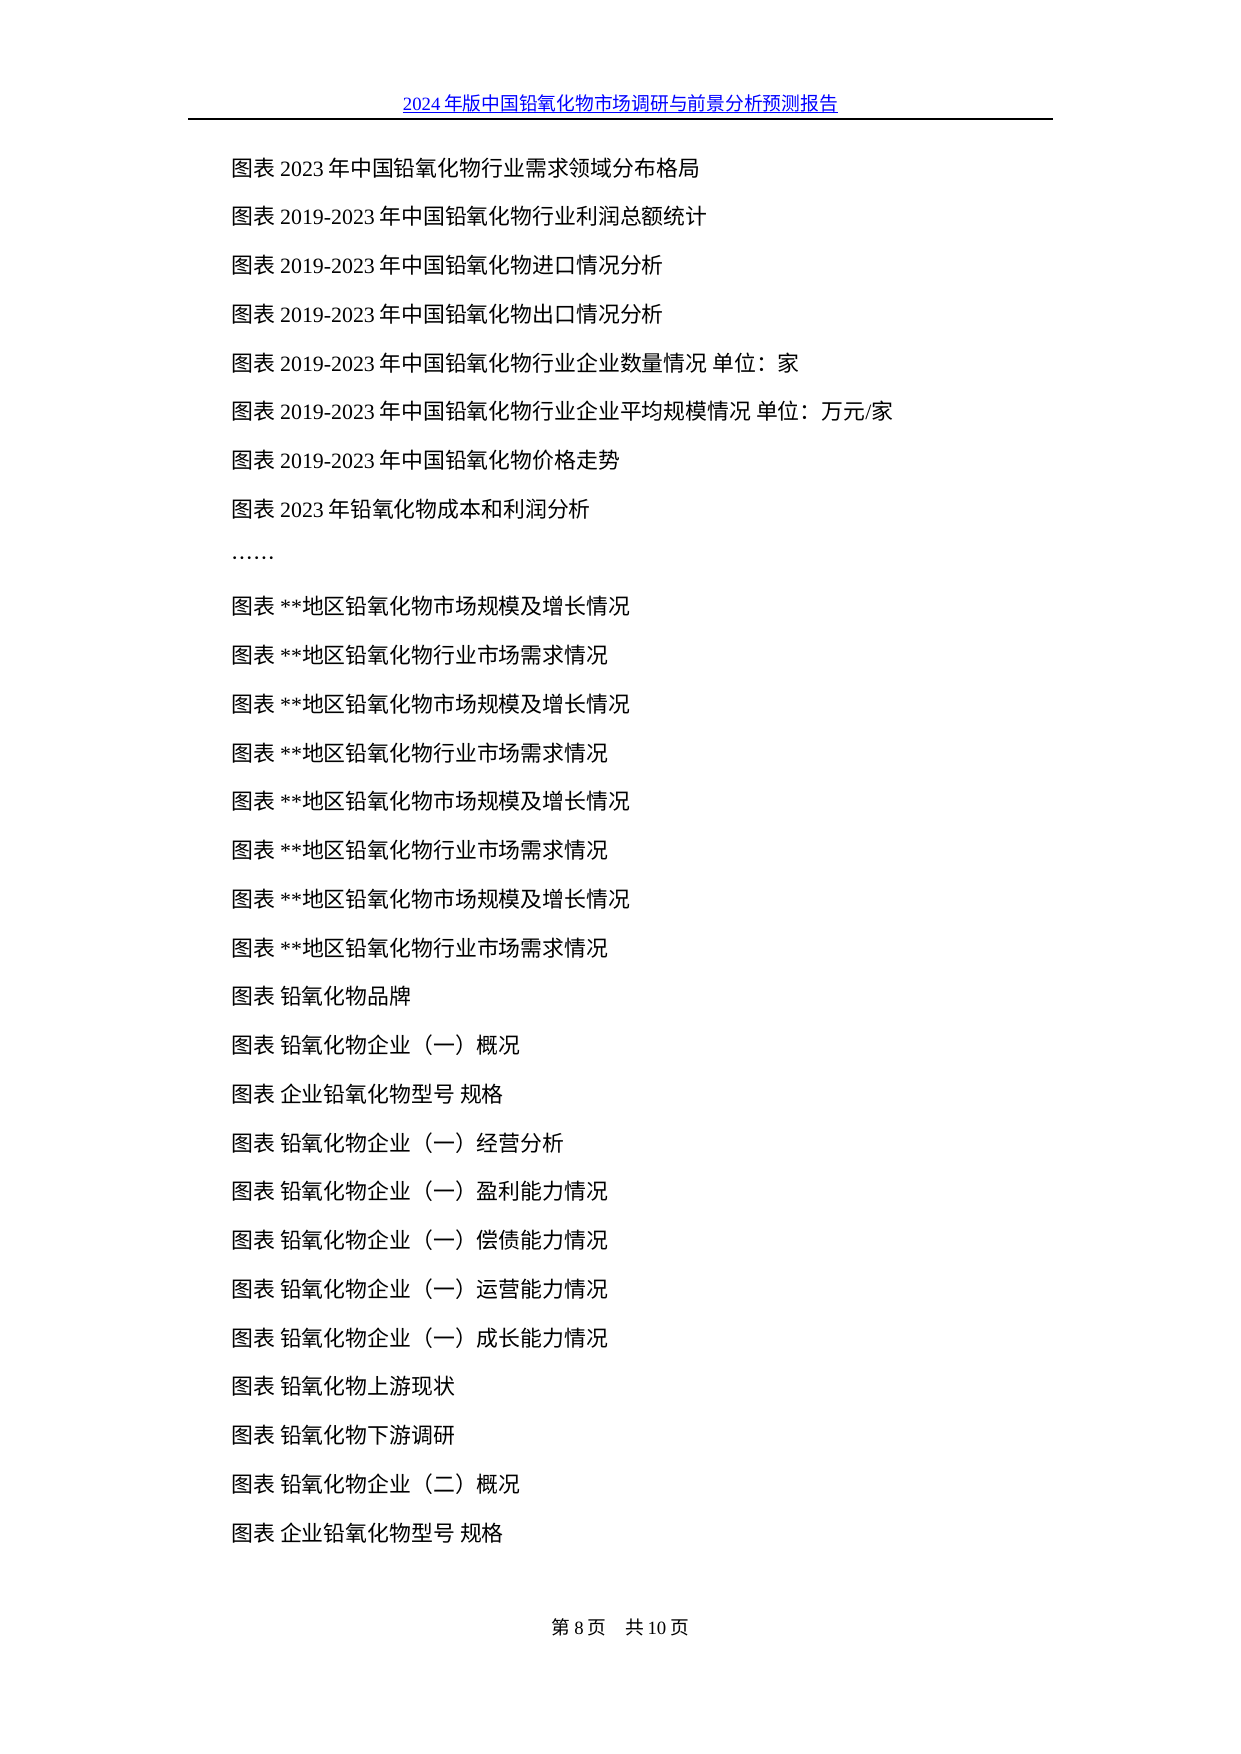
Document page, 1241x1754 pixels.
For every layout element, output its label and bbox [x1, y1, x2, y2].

text [187, 150, 1053, 1548]
